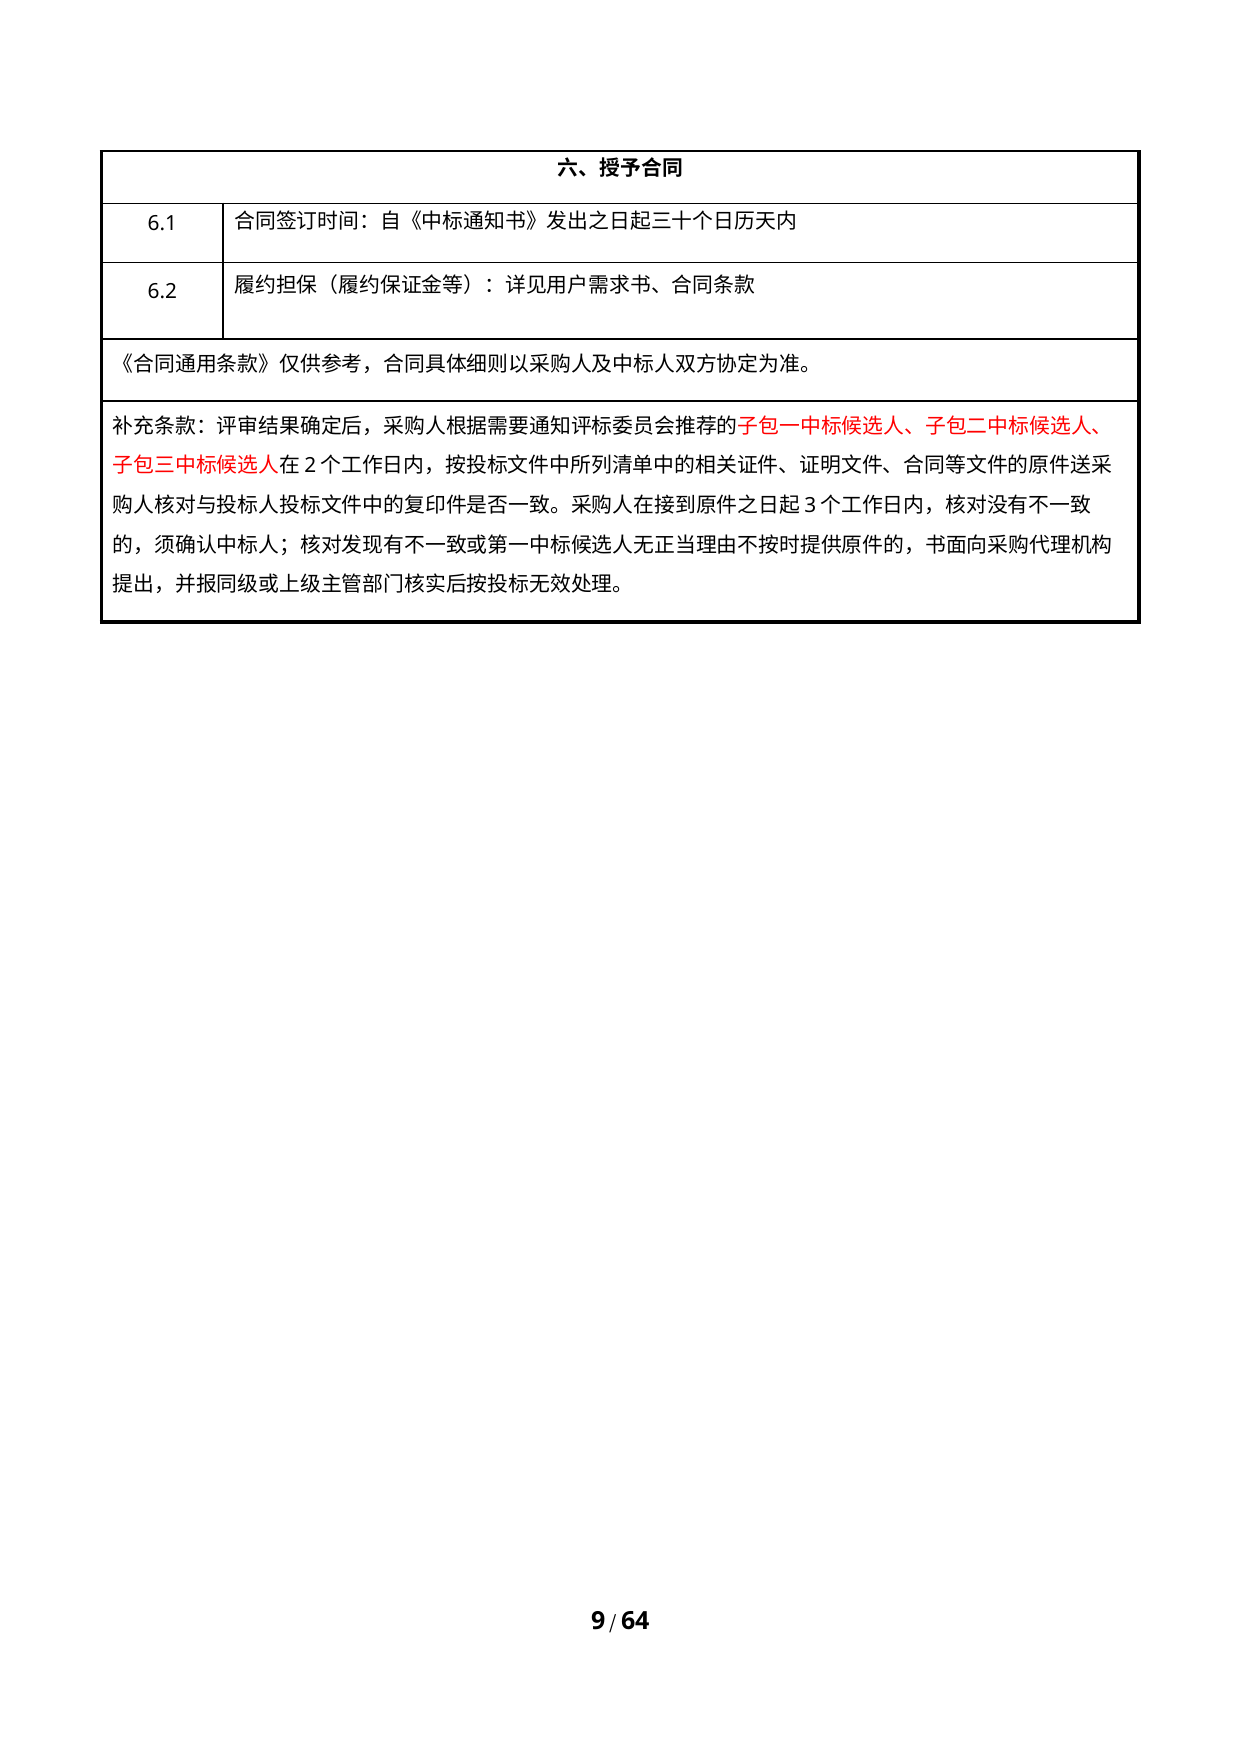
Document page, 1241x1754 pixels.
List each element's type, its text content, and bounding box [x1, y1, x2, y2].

table_cell 合同签订时间：自《中标通知书》发出之日起三十个日历天内 [224, 204, 1137, 262]
table_cell 补充条款：评审结果确定后，采购人根据需要通知评标委员会推荐的子包一中标候选人、子包二中标候选人、子包三中标候选人在2个工作日内，按投标文件中所列清单中的相关证件、证明文件、合同等文件的原件送采购人核对与投标人投标文件中的复印件是否一致。采购人在接到原件之日起3个工作日内，核对没有不一致的，须确认中标人；核对发现有不一致或第一中标候选人无正当理由不按时提供原件的，书面向采购代理机构提出，并报同级或上级主管部门核实后按投标无效处理。 [103, 402, 1137, 620]
table_cell 六、授予合同 [103, 152, 1137, 203]
table_cell 履约担保（履约保证金等）：详见用户需求书、合同条款 [224, 263, 1137, 338]
table_cell 6.2 [103, 263, 222, 338]
table_cell 6.1 [103, 204, 222, 262]
table_cell 《合同通用条款》仅供参考，合同具体细则以采购人及中标人双方协定为准。 [103, 340, 1137, 400]
